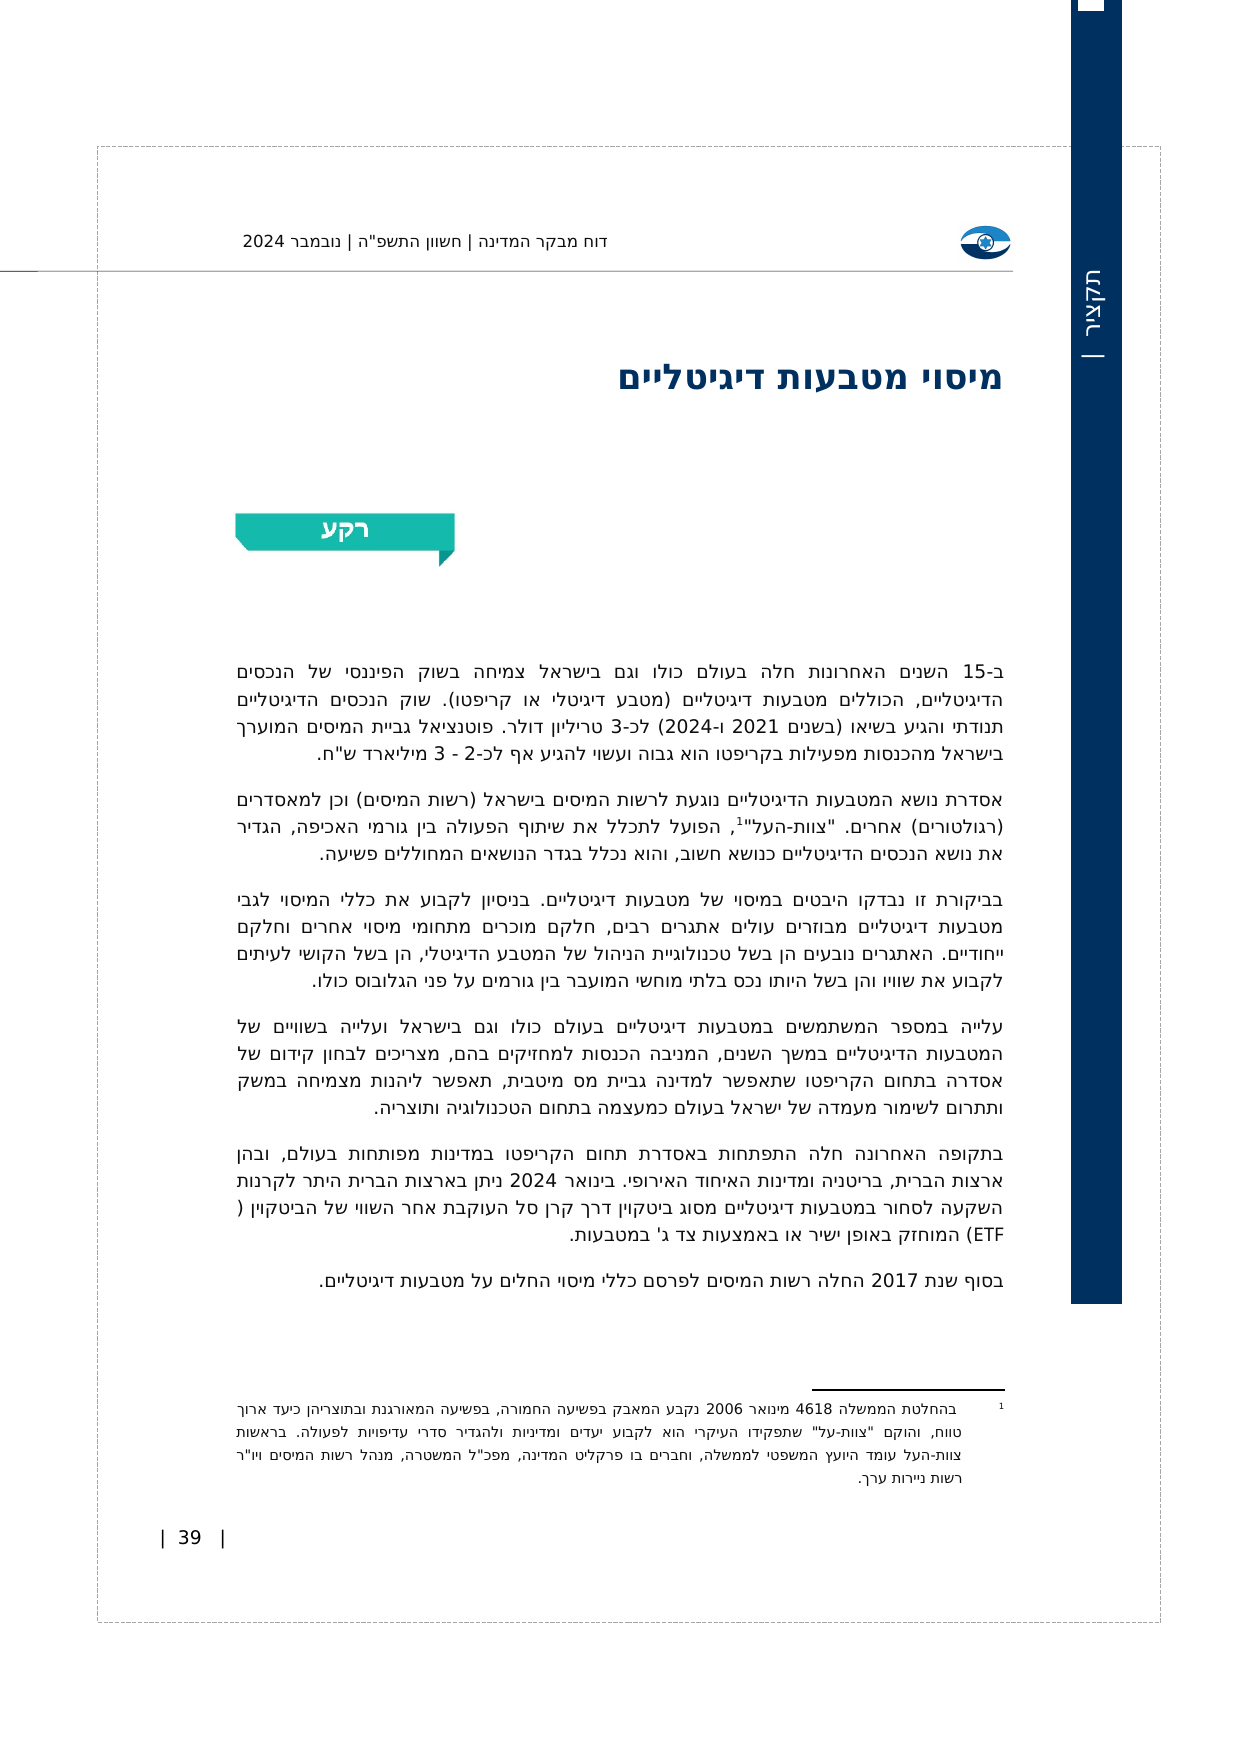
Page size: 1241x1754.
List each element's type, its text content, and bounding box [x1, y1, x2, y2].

text אסדרת נושא המטבעות הדיגיטליים נוגעת לרשות המיסים בישראל (רשות המיסים) וכן למאסדרים (רגולטורים) אחרים. "צוות-העל", הפועל לתכלל את שיתוף הפעולה בין גורמי האכיפה, הגדיר את נושא הנכסים הדיגיטליים כנושא חשוב, והוא נכלל בגדר הנושאים המחוללים פשיעה. [236, 784, 1004, 866]
picture [231, 500, 459, 570]
text עלייה במספר המשתמשים במטבעות דיגיטליים בעולם כולו וגם בישראל ועלייה בשוויים של המטבעות הדיגיטליים במשך השנים, המניבה הכנסות למחזיקים בהם, מצריכים לבחון קידום של אסדרה בתחום הקריפטו שתאפשר למדינה גביית מס מיטבית, תאפשר ליהנות מצמיחה במשק ותתרום לשימור מעמדה של ישראל בעולם כמעצמה בתחום הטכנולוגיה ותוצריה. [236, 1011, 1004, 1120]
text בתקופה האחרונה חלה התפתחות באסדרת תחום הקריפטו במדינות מפותחות בעולם, ובהן ארצות הברית, בריטניה ומדינות האיחוד האירופי. בינואר 2024 ניתן בארצות הברית היתר לקרנות השקעה לסחור במטבעות דיגיטליים מסוג ביטקוין דרך קרן סל העוקבת אחר השווי של הביטקוין (ETF) המוחזק באופן ישיר או באמצעות צד ג' במטבעות. [236, 1138, 1004, 1247]
text בסוף שנת 2017 החלה רשות המיסים לפרסם כללי מיסוי החלים על מטבעות דיגיטליים. [236, 1266, 1004, 1293]
text בביקורת זו נבדקו היבטים במיסוי של מטבעות דיגיטליים. בניסיון לקבוע את כללי המיסוי לגבי מטבעות דיגיטליים מבוזרים עולים אתגרים רבים, חלקם מוכרים מתחומי מיסוי אחרים וחלקם ייחודיים. האתגרים נובעים הן בשל טכנולוגיית הניהול של המטבע הדיגיטלי, הן בשל הקושי לעיתים לקבוע את שוויו והן בשל היותו נכס בלתי מוחשי המועבר בין גורמים על פני הגלובוס כולו. [236, 884, 1004, 993]
text ב-15 השנים האחרונות חלה בעולם כולו וגם בישראל צמיחה בשוק הפיננסי של הנכסים הדיגיטליים, הכוללים מטבעות דיגיטליים (מטבע דיגיטלי או קריפטו). שוק הנכסים הדיגיטליים תנודתי והגיע בשיאו (בשנים 2021 ו-2024) לכ-3 טריליון דולר. פוטנציאל גביית המיסים המוערך בישראל מהכנסות מפעילות בקריפטו הוא גבוה ועשוי להגיע אף לכ-2 - 3 מיליארד ש"ח. [236, 485, 1004, 766]
text מיסוי מטבעות דיגיטליים [236, 356, 1004, 398]
picture [957, 222, 1014, 263]
